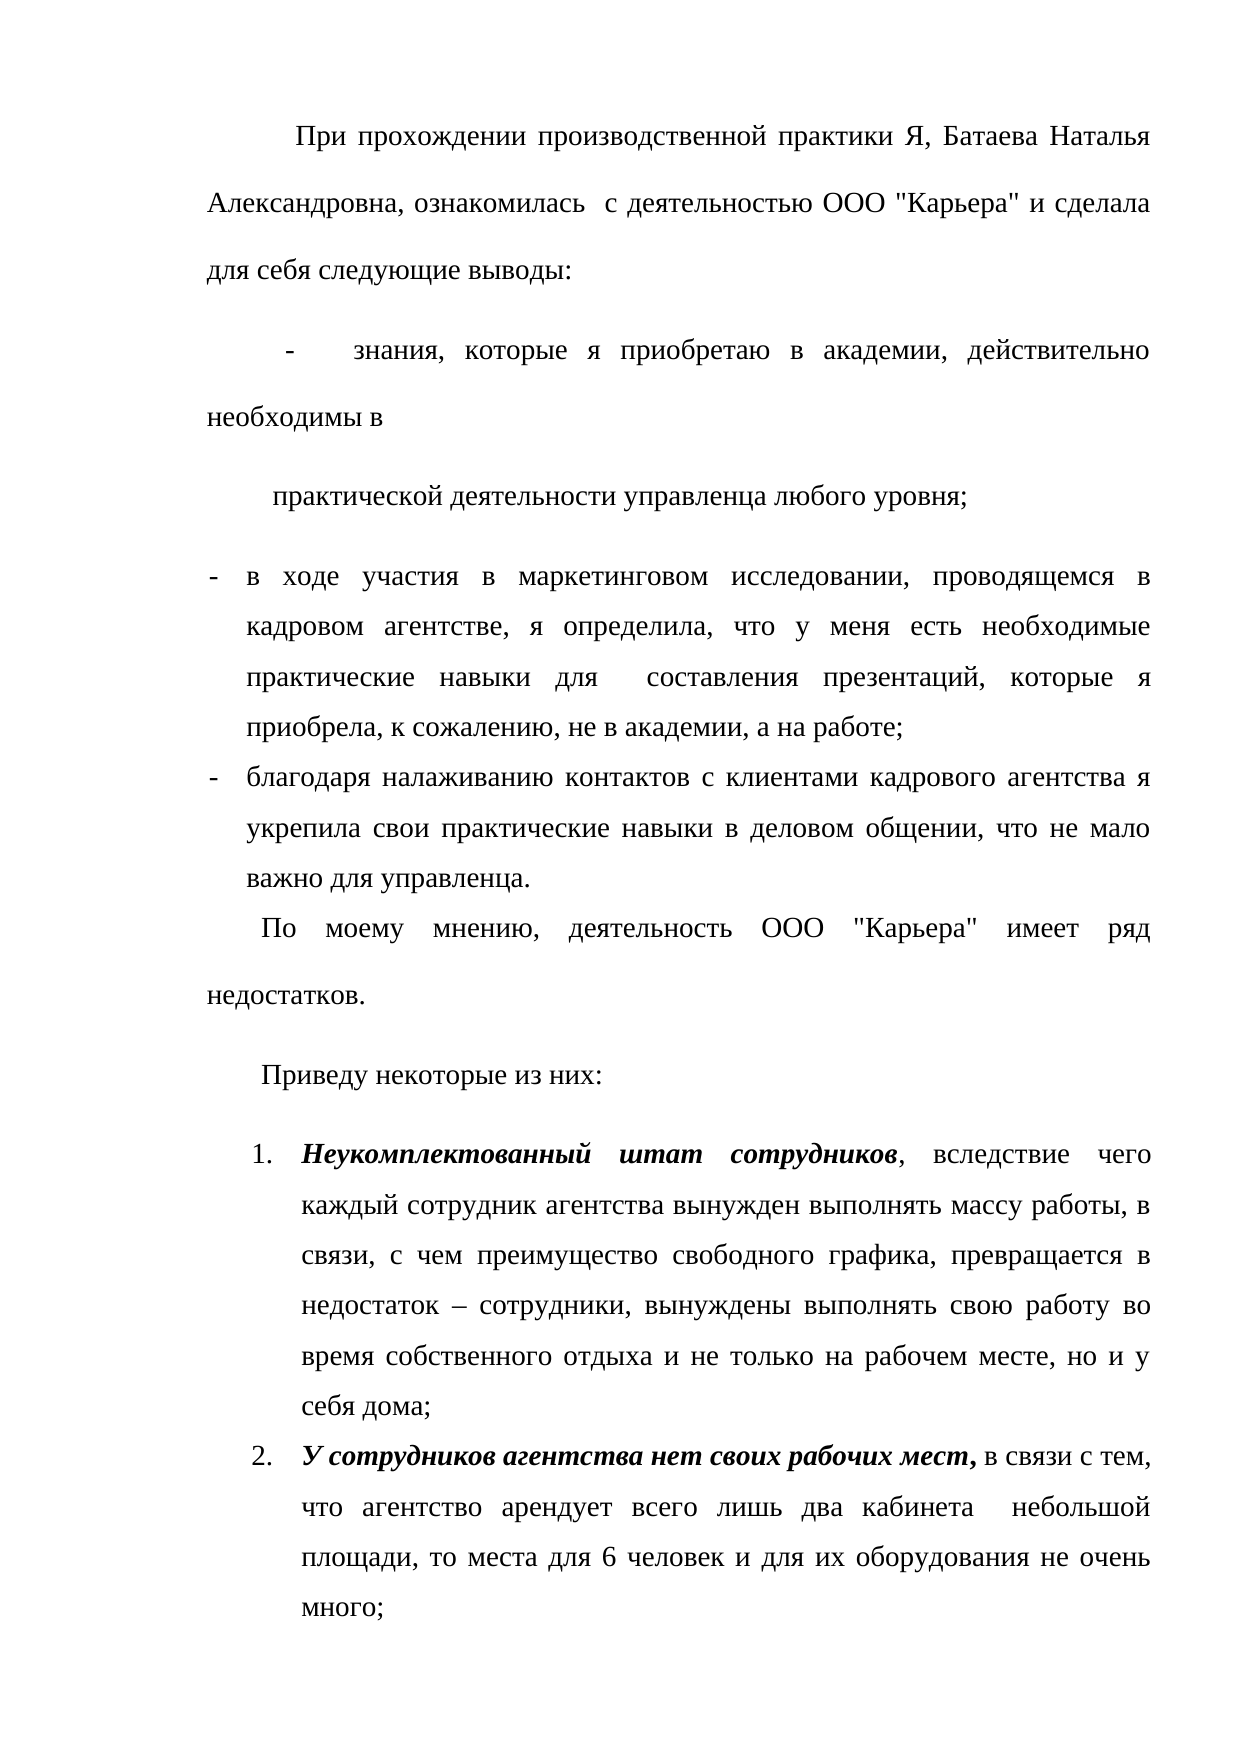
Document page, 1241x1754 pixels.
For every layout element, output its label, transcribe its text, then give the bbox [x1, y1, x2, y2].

list У сотрудников агентства нет своих рабочих мест, в связи с тем, что агентство арендует всего лишь два кабинета небольшой площади, то места для 6 человек и для их оборудования не очень много; [251, 1438, 1152, 1623]
text Приведу некоторые из них: [207, 1057, 1152, 1091]
list Неукомплектованный штат сотрудников, вследствие чего каждый сотрудник агентства вынужден выполнять массу работы, в связи, с чем преимущество свободного графика, превращается в недостаток – сотрудники, вынуждены выполнять свою работу во время собственного отдыха и не только на рабочем месте, но и у себя дома; [251, 1137, 1152, 1422]
text При прохождении производственной практики Я, Батаева Наталья Александровна, ознакомилась с деятельностью ООО "Карьера" и сделала для себя следующие выводы: [207, 118, 1152, 286]
list благодаря налаживанию контактов с клиентами кадрового агентства я укрепила свои практические навыки в деловом общении, что не мало важно для управленца. [208, 759, 1152, 893]
text По моему мнению, деятельность ООО "Карьера" имеет ряд недостатков. [207, 910, 1152, 1011]
text практической деятельности управленца любого уровня; [207, 478, 1152, 512]
text - знания, которые я приобретаю в академии, действительно необходимы в [207, 332, 1152, 432]
list в ходе участия в маркетинговом исследовании, проводящемся в кадровом агентстве, я определила, что у меня есть необходимые практические навыки для составления презентаций, которые я приобрела, к сожалению, не в академии, а на работе; [208, 558, 1152, 743]
